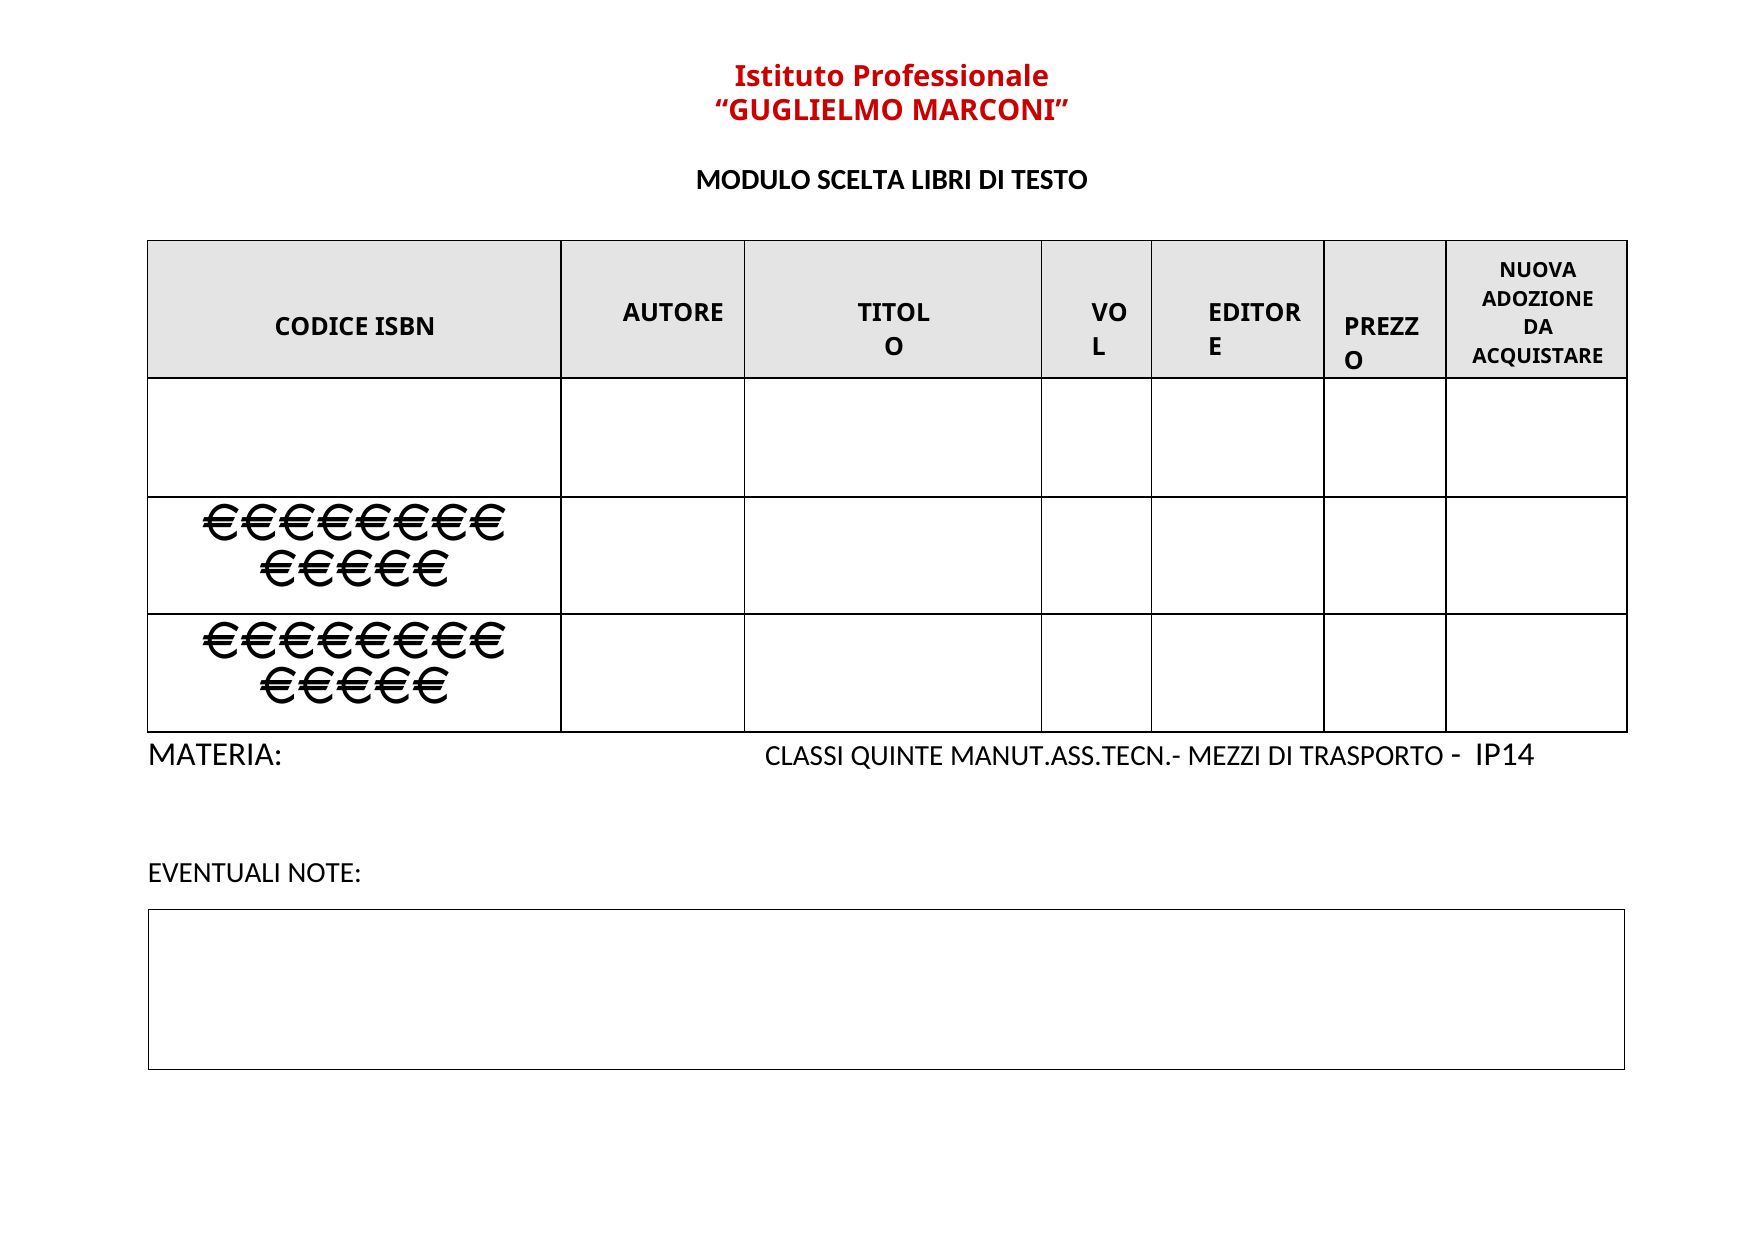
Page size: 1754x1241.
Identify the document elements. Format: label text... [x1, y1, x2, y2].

table_cell [1152, 379, 1323, 496]
table_cell [1042, 498, 1151, 613]
table_header TITOLO [745, 241, 1041, 377]
table_cell [1447, 498, 1626, 613]
table_header [149, 910, 1624, 1069]
table_cell [1325, 379, 1445, 496]
text “GUGLIELMO MARCONI” [148, 93, 1636, 127]
table_cell [562, 498, 744, 613]
table_cell  [148, 498, 560, 613]
table_cell [1152, 615, 1323, 731]
text EVENTUALI NOTE: [148, 854, 1636, 890]
table_cell [1325, 498, 1445, 613]
table_cell  [148, 615, 560, 731]
text Istituto Professionale [148, 59, 1636, 93]
table_cell [745, 498, 1041, 613]
table_header NUOVA ADOZIONE DA ACQUISTARE [1447, 241, 1626, 377]
table_cell [1447, 379, 1626, 496]
table_cell [745, 379, 1041, 496]
table_header VOL [1042, 241, 1151, 377]
table_cell [562, 615, 744, 731]
table_header AUTORE [562, 241, 744, 377]
table_cell [1152, 498, 1323, 613]
table_cell [562, 379, 744, 496]
table_header PREZZO [1325, 241, 1445, 377]
table_cell [148, 379, 560, 496]
table_cell [1042, 379, 1151, 496]
text MATERIA: CLASSI QUINTE MANUT.ASS.TECN.- MEZZI DI TRASPORTO - IP14 [148, 733, 1636, 774]
text MODULO SCELTA LIBRI DI TESTO [148, 161, 1636, 196]
table_cell [1325, 615, 1445, 731]
table_cell [1447, 615, 1626, 731]
table_cell [745, 615, 1041, 731]
table_header CODICE ISBN [148, 241, 560, 377]
table_header EDITORE [1152, 241, 1323, 377]
table_cell [1042, 615, 1151, 731]
